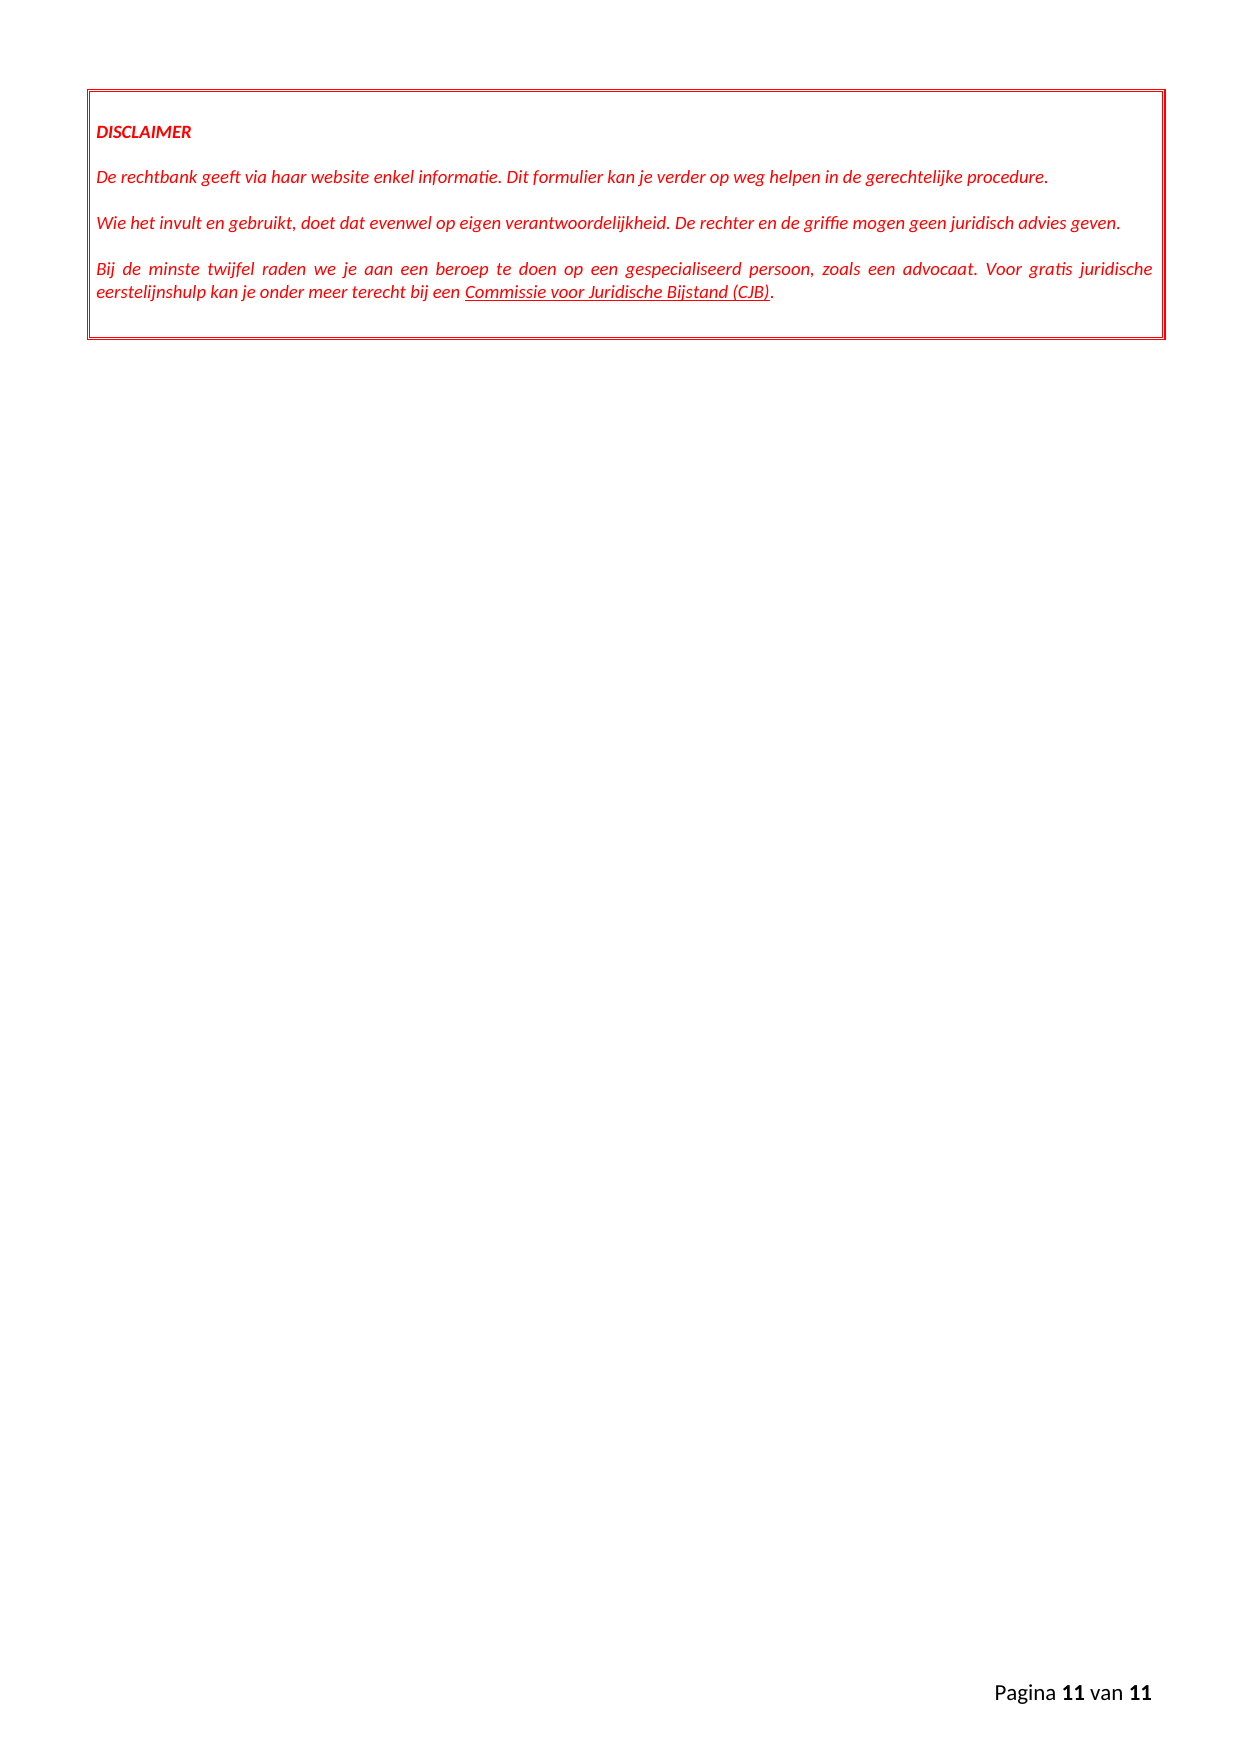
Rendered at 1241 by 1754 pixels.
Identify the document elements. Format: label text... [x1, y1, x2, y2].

table_header DISCLAIMER De rechtbank geeft via haar website enkel informatie. Dit formulier kan je verder op weg helpen in de gerechtelijke procedure. Wie het invult en gebruikt, doet dat evenwel op eigen verantwoordelijkheid. De rechter en de griffie mogen geen juridisch advies geven. Bij de minste twijfel raden we je aan een beroep te doen op een gespecialiseerd persoon, zoals een advocaat. Voor gratis juridische eerstelijnshulp kan je onder meer terecht bij een Commissie voor Juridische Bijstand (CJB). [90, 92, 1162, 337]
